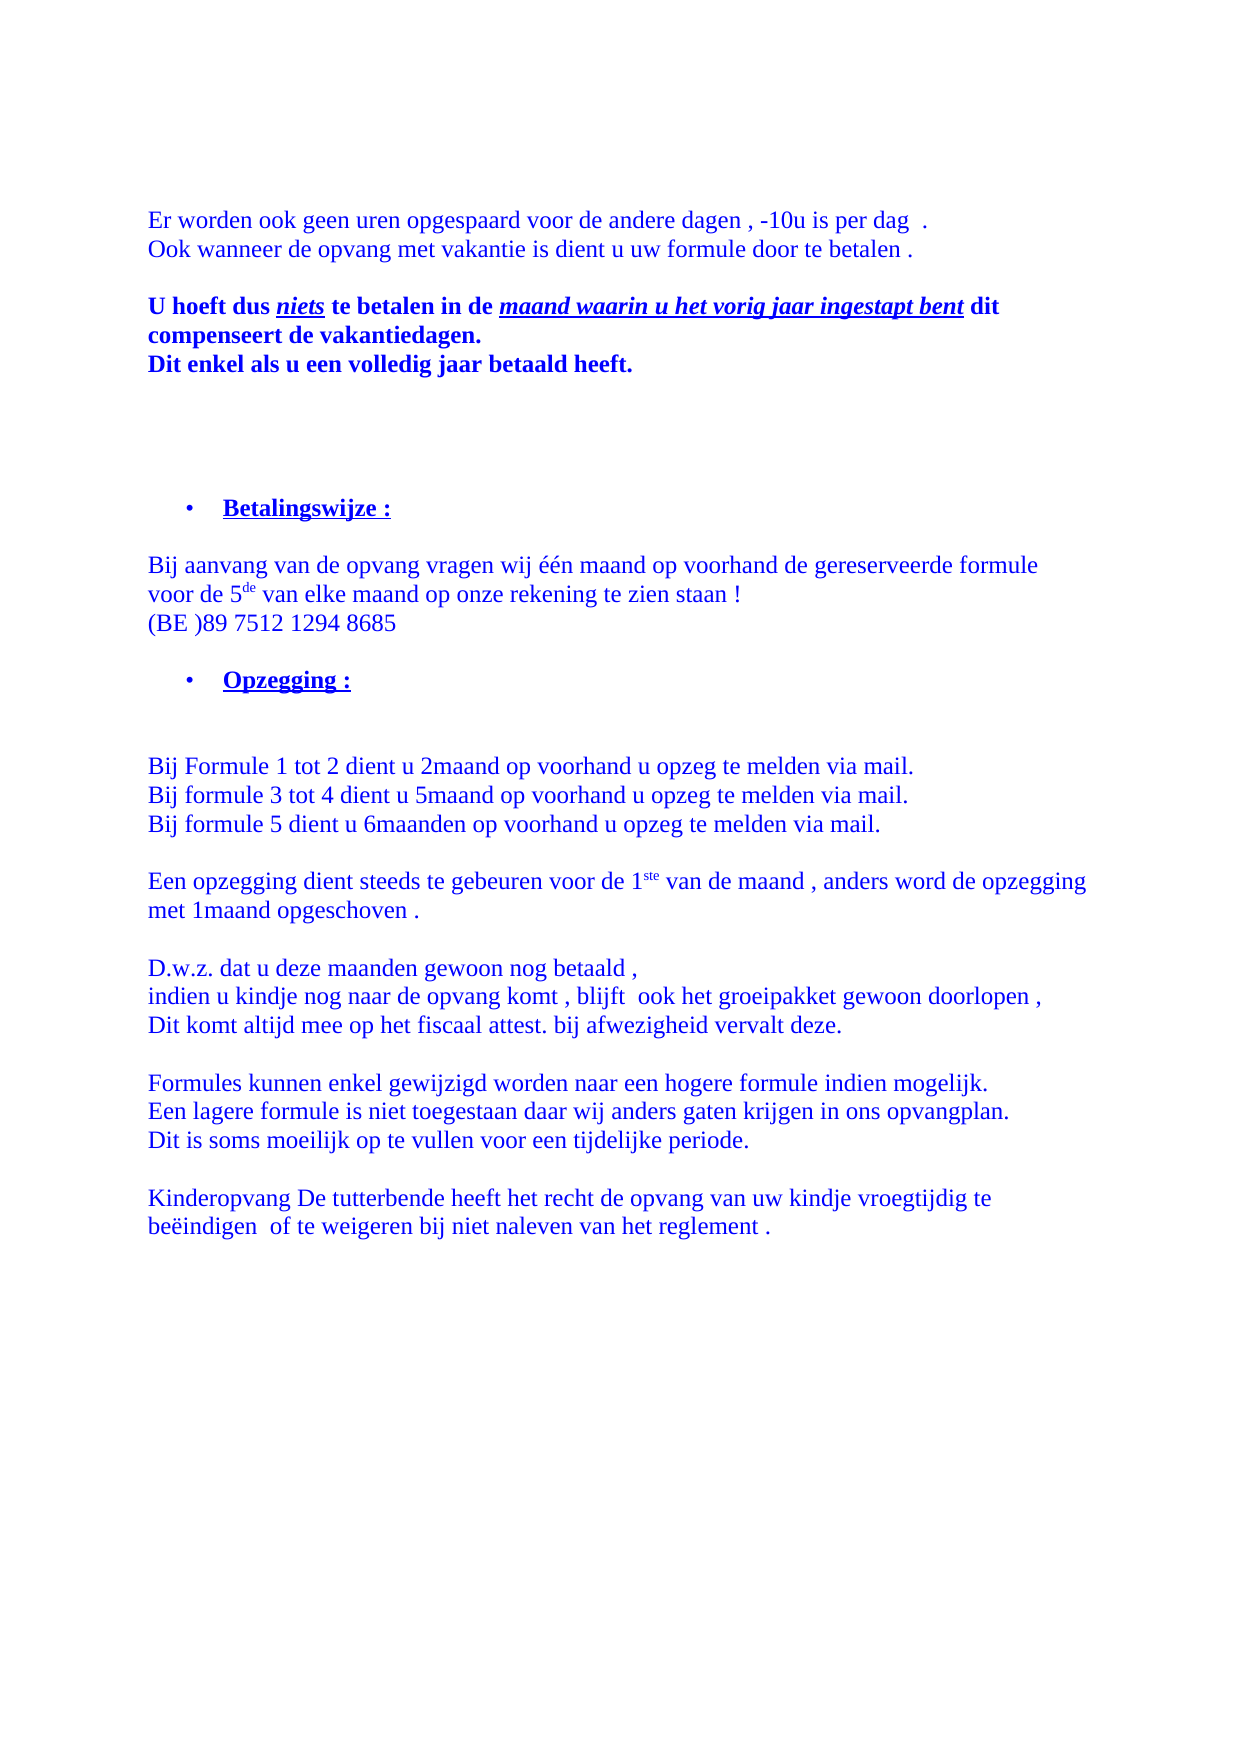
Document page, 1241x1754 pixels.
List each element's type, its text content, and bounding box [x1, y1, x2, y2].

text indien u kindje nog naar de opvang komt , blijft ook het groeipakket gewoon doorlopen , [148, 981, 1093, 1010]
text U hoeft dus niets te betalen in de maand waarin u het vorig jaar ingestapt bent dit [148, 291, 1093, 320]
list Betalingswijze : [185, 493, 1093, 521]
text compenseert de vakantiedagen. [148, 320, 1093, 349]
text Ook wanneer de opvang met vakantie is dient u uw formule door te betalen . [148, 234, 1093, 263]
text Een opzegging dient steeds te gebeuren voor de 1ste van de maand , anders word de opzegging met 1maand opgeschoven . [148, 866, 1093, 924]
text Dit komt altijd mee op het fiscaal attest. bij afwezigheid vervalt deze. Formules kunnen enkel gewijzigd worden naar een hogere formule indien mogelijk. [148, 1010, 1093, 1096]
text Bij Formule 1 tot 2 dient u 2maand op voorhand u opzeg te melden via mail. Bij formule 3 tot 4 dient u 5maand op voorhand u opzeg te melden via mail. Bij formule 5 dient u 6maanden op voorhand u opzeg te melden via mail. [148, 751, 1093, 838]
list Opzegging : [185, 665, 1093, 694]
text Een lagere formule is niet toegestaan daar wij anders gaten krijgen in ons opvangplan. Dit is soms moeilijk op te vullen voor een tijdelijke periode. [148, 1096, 1093, 1154]
text (BE )89 7512 1294 8685 [148, 608, 1093, 636]
text D.w.z. dat u deze maanden gewoon nog betaald , [148, 953, 1093, 981]
text Bij aanvang van de opvang vragen wij één maand op voorhand de gereserveerde formule voor de 5de van elke maand op onze rekening te zien staan ! [148, 550, 1093, 608]
text Kinderopvang De tutterbende heeft het recht de opvang van uw kindje vroegtijdig te beëindigen of te weigeren bij niet naleven van het reglement . [148, 1183, 1093, 1240]
text Er worden ook geen uren opgespaard voor de andere dagen , -10u is per dag . [148, 205, 1093, 234]
text Dit enkel als u een volledig jaar betaald heeft. [148, 349, 1093, 378]
